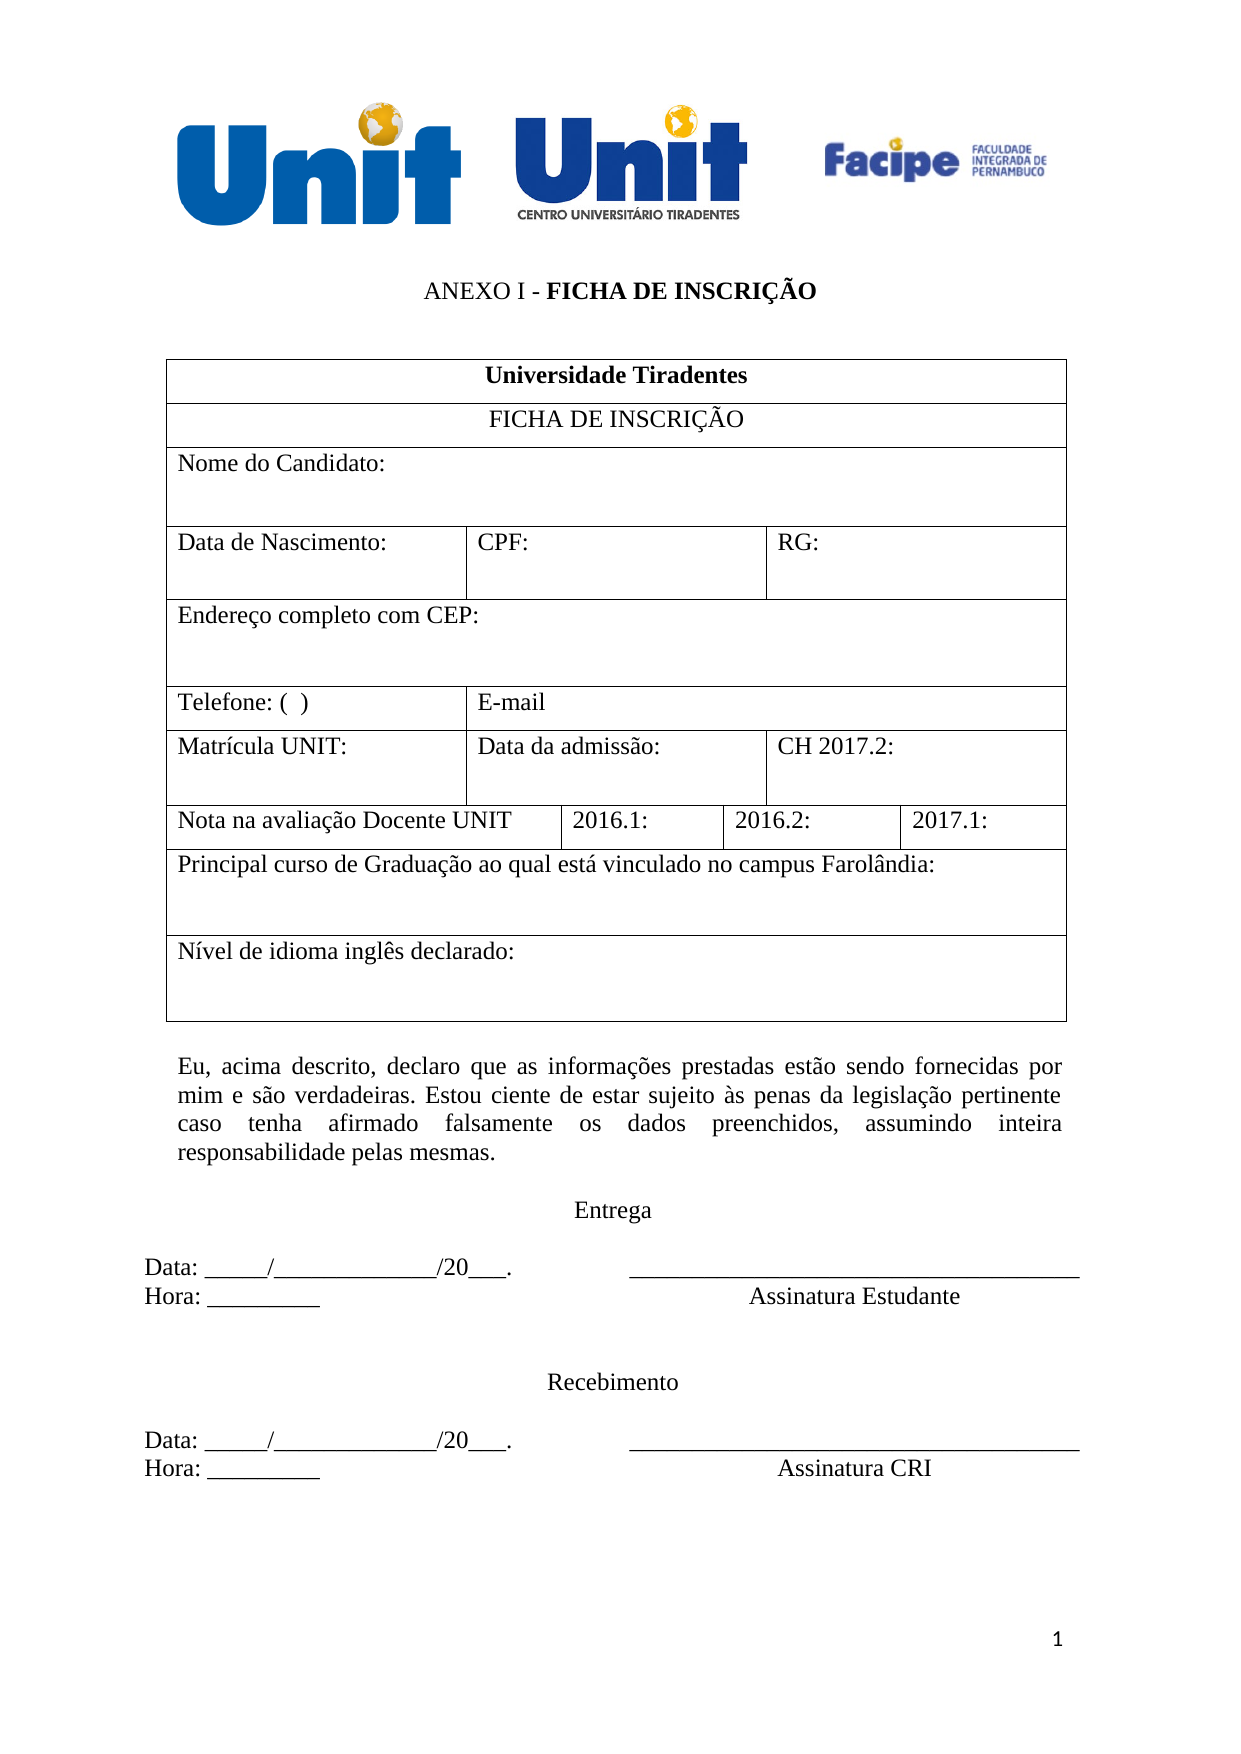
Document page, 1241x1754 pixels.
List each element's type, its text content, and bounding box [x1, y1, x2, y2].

table_cell Data: _____/_____________/20___. Hora: _________ [133, 1425, 616, 1482]
table_cell Data: _____/_____________/20___. Hora: _________ [133, 1252, 616, 1310]
table_cell RG: [767, 527, 1066, 599]
table_cell Endereço completo com CEP: [167, 600, 1066, 686]
table_cell FICHA DE INSCRIÇÃO [167, 404, 1066, 447]
table_cell 2017.1: [901, 806, 1066, 848]
table_cell Nível de idioma inglês declarado: [167, 936, 1066, 1021]
table_header Universidade Tiradentes [167, 360, 1066, 403]
table_cell Principal curso de Graduação ao qual está vinculado no campus Farolândia: [167, 850, 1066, 935]
table_cell Telefone: ( ) [167, 687, 466, 730]
table_header Entrega [133, 1195, 1093, 1252]
table_header Recebimento [133, 1367, 1093, 1425]
table_cell E-mail [467, 687, 1066, 730]
table_cell Nome do Candidato: [167, 448, 1066, 526]
text Eu, acima descrito, declaro que as informações prestadas estão sendo fornecidas por mim e são verdadeiras. Estou ciente de estar sujeito às penas da legislação pertinente caso tenha afirmado falsamente os dados preenchidos, assumindo inteira responsabilidade pelas mesmas. [177, 1051, 1063, 1166]
text ANEXO I - FICHA DE INSCRIÇÃO [177, 276, 1063, 305]
picture [480, 73, 782, 249]
table_cell 2016.1: [562, 806, 723, 848]
table_cell Nota na avaliação Docente UNIT [167, 806, 561, 848]
table_cell Matrícula UNIT: [167, 731, 466, 804]
table_cell CH 2017.2: [767, 731, 1066, 804]
table_cell Data da admissão: [467, 731, 766, 804]
table_cell Data de Nascimento: [167, 527, 466, 599]
table_cell 2016.2: [724, 806, 900, 848]
picture [177, 96, 463, 226]
picture [798, 120, 1068, 203]
table_cell ____________________________________ Assinatura Estudante [616, 1252, 1093, 1310]
table_cell CPF: [467, 527, 766, 599]
table_cell ____________________________________ Assinatura CRI [616, 1425, 1093, 1482]
